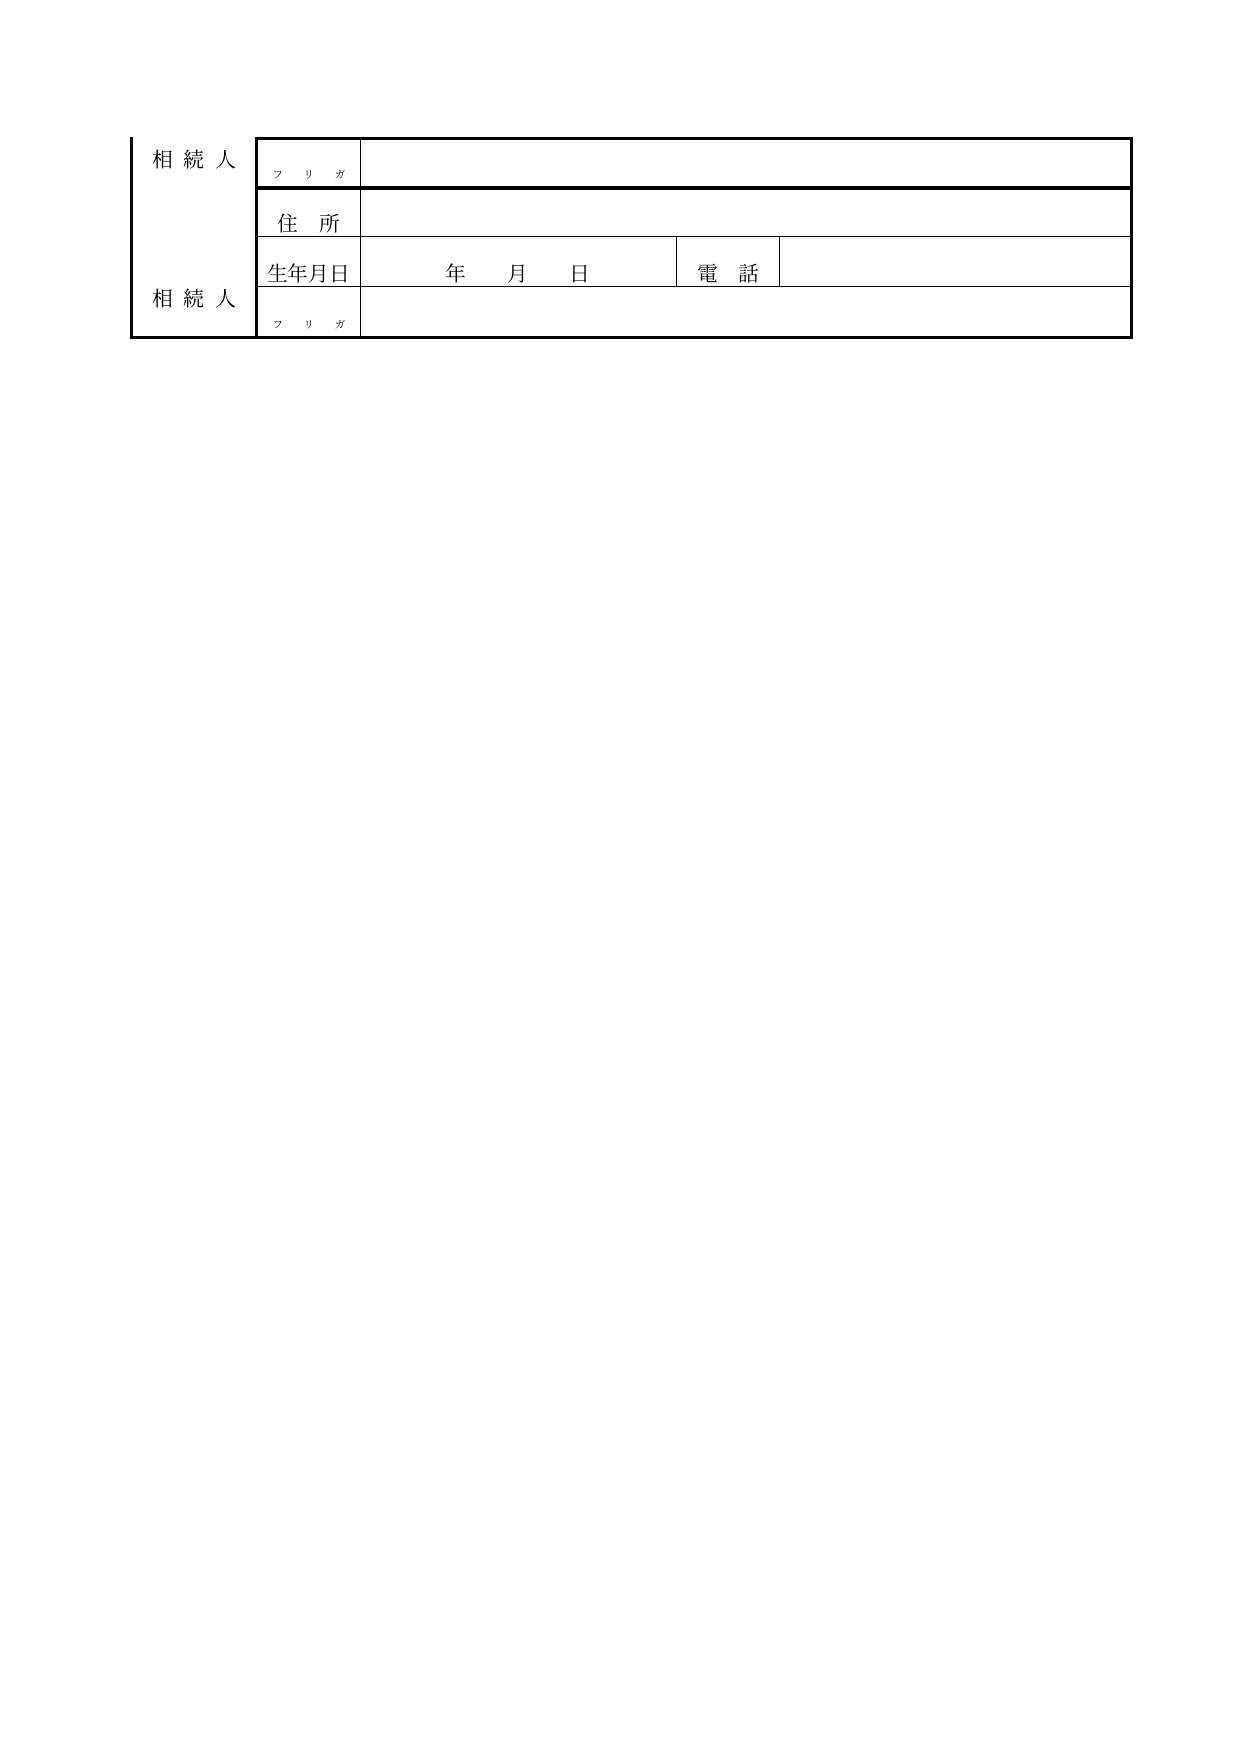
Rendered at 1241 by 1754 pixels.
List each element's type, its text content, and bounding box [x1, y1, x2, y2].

table_cell 生年月日 [258, 237, 360, 286]
table_cell 年 月 日 [361, 237, 676, 286]
table_cell [361, 287, 1130, 336]
table_cell [361, 140, 1130, 186]
table_cell [258, 287, 360, 336]
table_cell [780, 237, 1130, 286]
table_cell [258, 140, 360, 186]
table_cell [361, 190, 1130, 236]
table_cell 住所 [258, 190, 360, 236]
table_cell 電 話 [677, 237, 779, 286]
table_cell 相続人 [133, 186, 255, 336]
